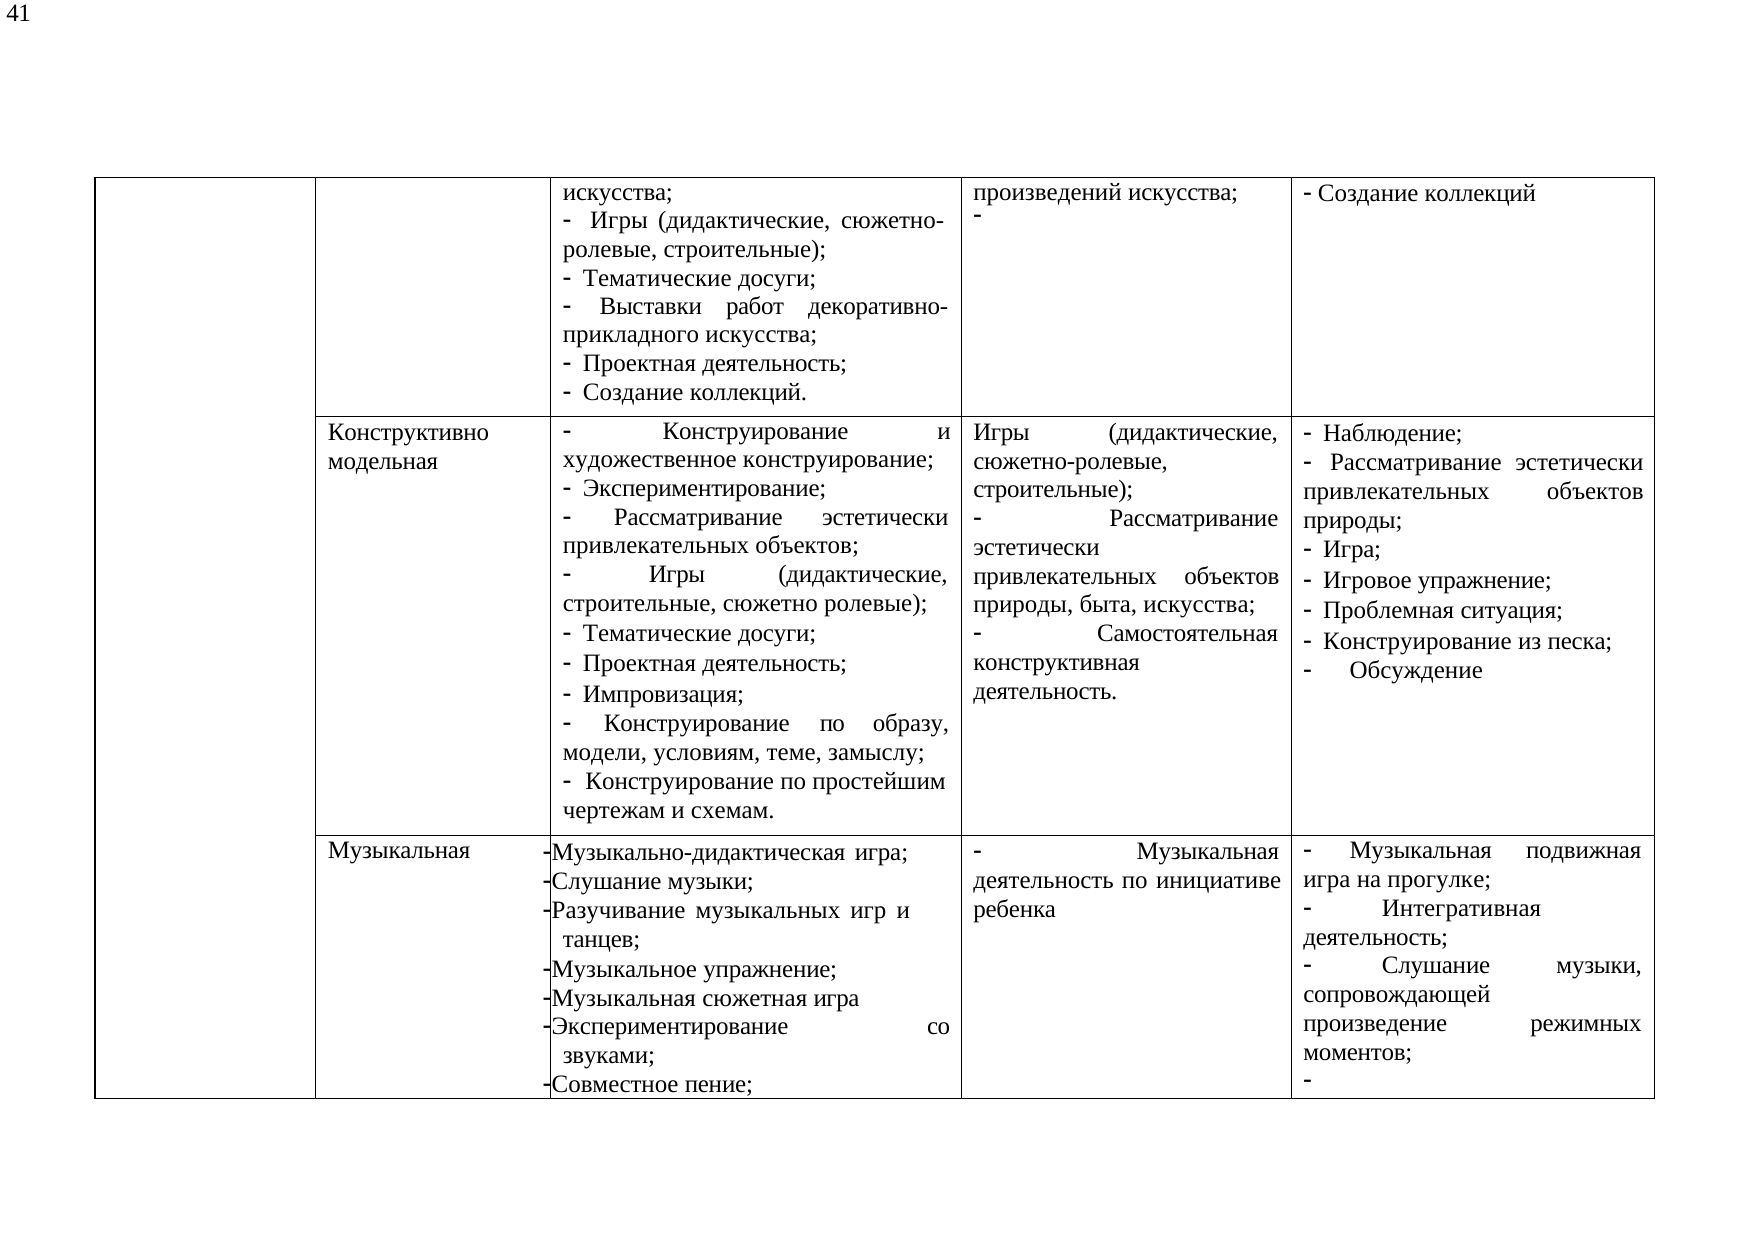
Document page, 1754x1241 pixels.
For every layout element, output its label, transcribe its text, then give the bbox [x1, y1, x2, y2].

table_cell Наблюдение; Рассматривание эстетически привлекательных объектов природы; Игра; Игровое упражнение; Проблемная ситуация; Конструирование из песка; Обсуждение [1292, 417, 1654, 835]
table_cell Конструирование и художественное конструирование; Экспериментирование; Рассматривание эстетически привлекательных объектов; Игры (дидактические, строительные, сюжетно ролевые); Тематические досуги; Проектная деятельность; Импровизация; Конструирование по образу, модели, условиям, теме, замыслу; Конструирование по простейшим чертежам и схемам. [551, 417, 961, 835]
table_cell Конструктивно модельная [316, 417, 550, 835]
table_header  Создание коллекций [1292, 178, 1654, 416]
table_header искусства; Игры (дидактические, сюжетно- ролевые, строительные); Тематические досуги; Выставки работ декоративно- прикладного искусства; Проектная деятельность; Создание коллекций. [551, 178, 961, 416]
table_header произведений искусства;  [962, 178, 1291, 416]
table_header [96, 178, 315, 1098]
table_cell Музыкальная [316, 836, 550, 1098]
table_cell  Музыкальная деятельность по инициативе ребенка [962, 836, 1291, 1098]
table_cell Музыкально-дидактическая игра; Слушание музыки; Разучивание музыкальных игр и танцев; Музыкальное упражнение; Музыкальная сюжетная игра Экспериментирование со звуками; Совместное пение; [551, 836, 961, 1098]
table_cell Музыкальная подвижная игра на прогулке; Интегративная деятельность; Слушание музыки, сопровождающей произведение режимных моментов; [1292, 836, 1654, 1098]
table_header [316, 178, 550, 416]
table_cell Игры (дидактические, сюжетно-ролевые, строительные); Рассматривание эстетически привлекательных объектов природы, быта, искусства; Самостоятельная конструктивная деятельность. [962, 417, 1291, 835]
